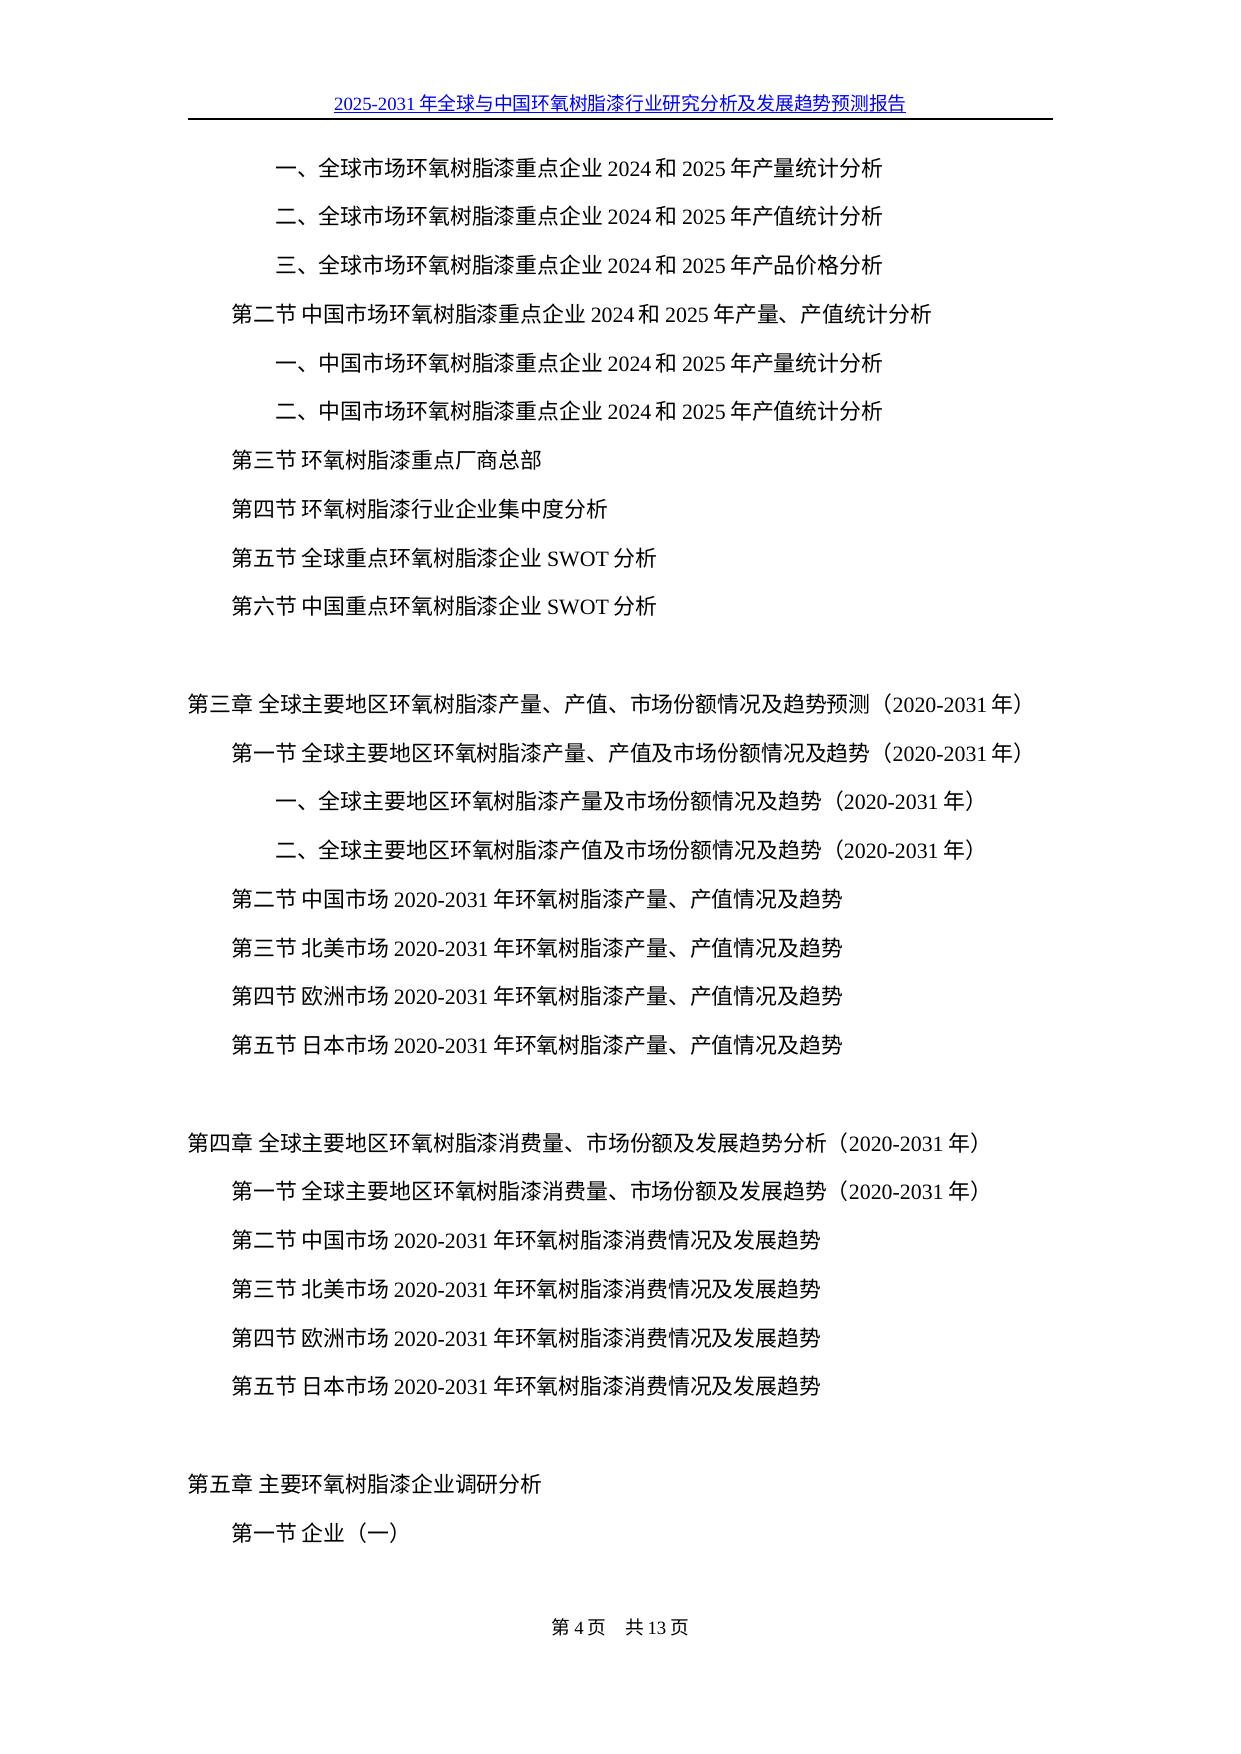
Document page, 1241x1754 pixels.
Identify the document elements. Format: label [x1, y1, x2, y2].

text [187, 150, 1053, 1548]
